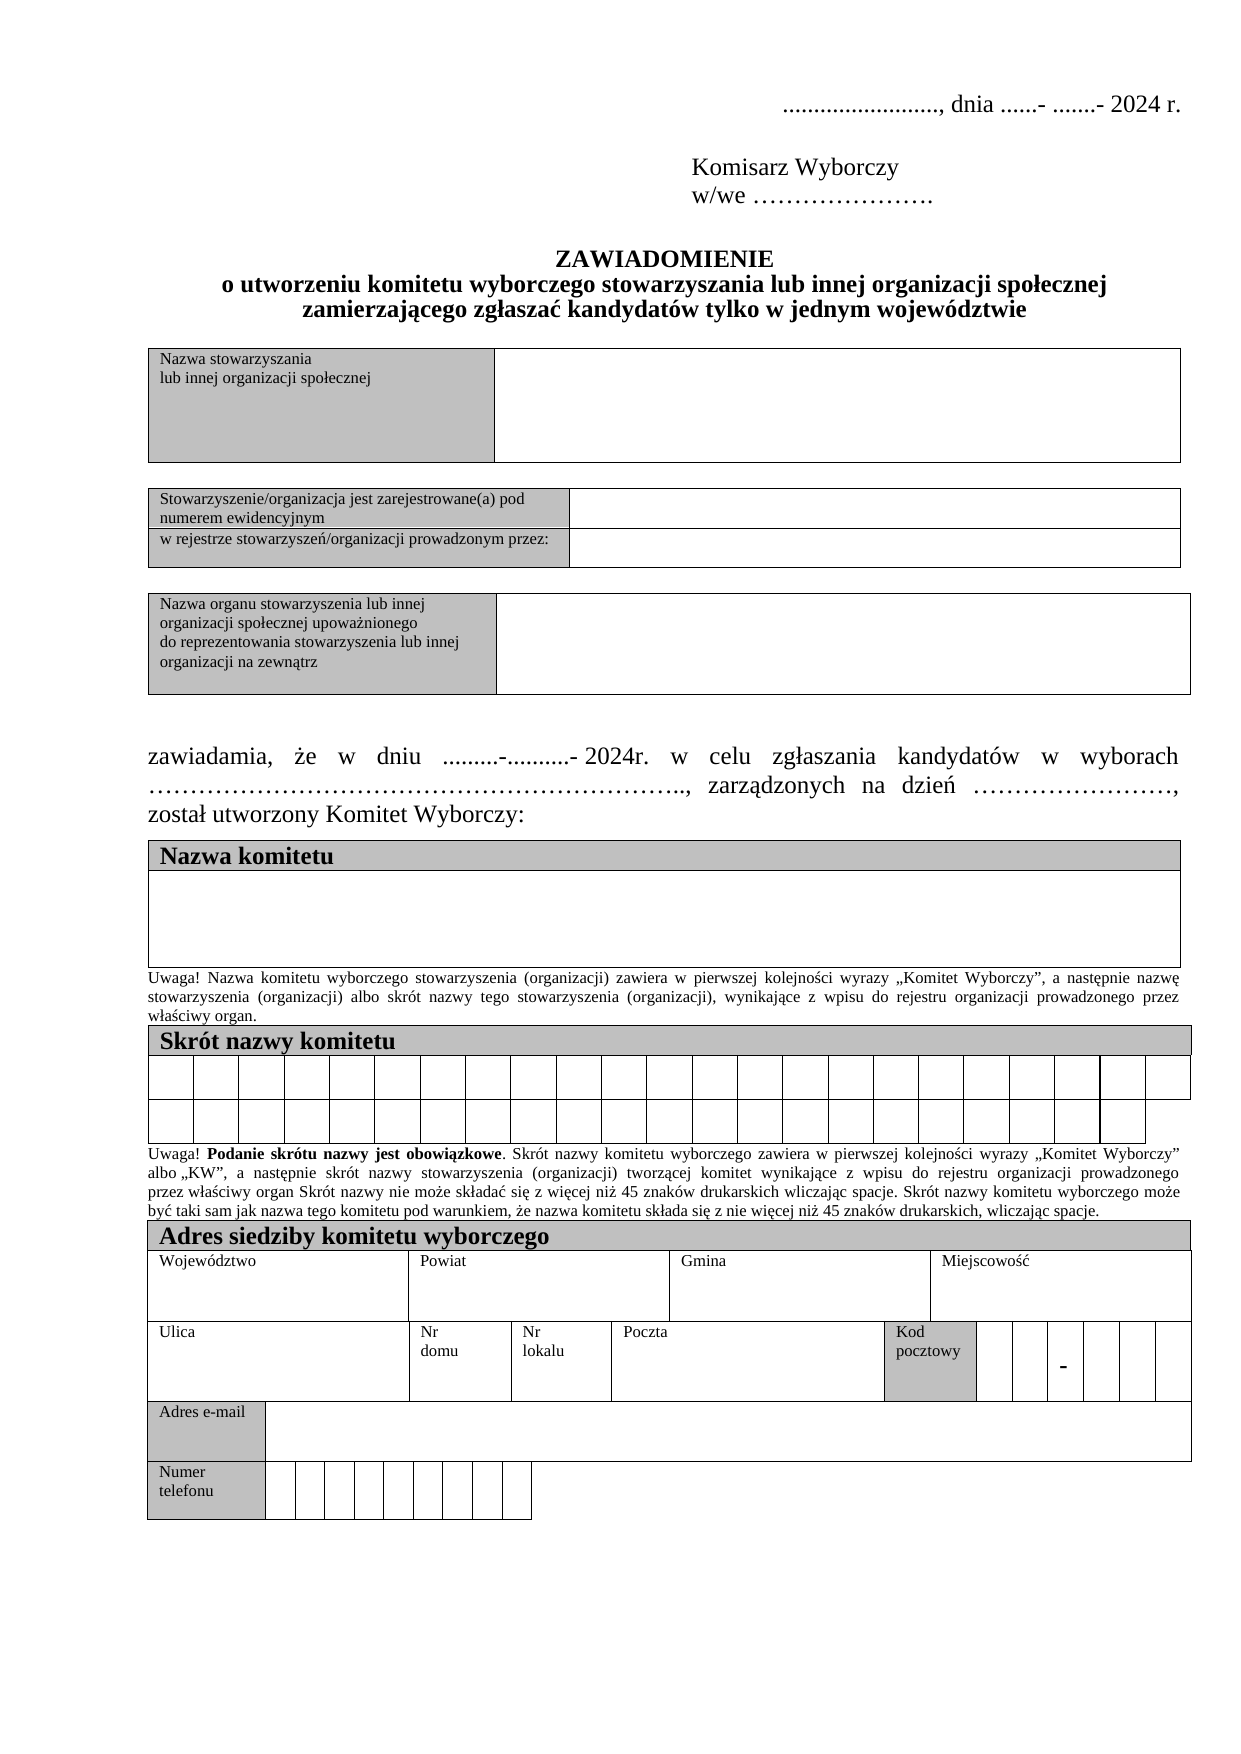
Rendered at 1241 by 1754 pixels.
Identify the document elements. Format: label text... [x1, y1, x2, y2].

table_header Stowarzyszenie/organizacja jest zarejestrowane(a) pod numerem ewidencyjnym [149, 489, 569, 527]
table_cell w rejestrze stowarzyszeń/organizacji prowadzonym przez: [149, 529, 569, 567]
table_cell [829, 1056, 873, 1099]
table_cell [503, 1462, 531, 1519]
table_cell [783, 1100, 828, 1142]
table_cell [355, 1462, 383, 1519]
table_header [497, 594, 1190, 694]
table_cell [1055, 1056, 1099, 1099]
text ........................., dnia ......- .......- 2024 r. [148, 89, 1181, 117]
table_header Skrót nazwy komitetu [149, 1026, 1191, 1055]
text ZAWIADOMIENIE [148, 248, 1181, 273]
table_cell [194, 1100, 238, 1142]
table_header [495, 349, 1180, 462]
table_cell [1084, 1322, 1119, 1401]
table_cell Adres e-mail [148, 1402, 265, 1461]
table_cell [266, 1402, 1191, 1461]
table_cell Województwo [148, 1251, 408, 1321]
table_cell [330, 1056, 374, 1099]
table_cell [693, 1056, 737, 1099]
table_cell [693, 1100, 737, 1142]
table_cell [375, 1100, 420, 1142]
table_cell [1101, 1056, 1145, 1099]
text o utworzeniu komitetu wyborczego stowarzyszania lub innej organizacji społecznej zamierzającego zgłaszać kandydatów tylko w jednym województwie [148, 273, 1181, 323]
table_header [570, 489, 1180, 527]
table_cell Nr lokalu [512, 1322, 611, 1401]
table_cell [964, 1056, 1009, 1099]
table_header Adres siedziby komitetu wyborczego [148, 1221, 1190, 1250]
table_cell [829, 1100, 873, 1142]
text w/we …………………. [691, 181, 1181, 209]
table_cell Nr domu [410, 1322, 511, 1401]
table_cell [1055, 1100, 1099, 1142]
text zawiadamia, że w dniu .........-..........- 2024r. w celu zgłaszania kandydatów w wyborach ……………………………………………………….., zarządzonych na dzień ……………………, został utworzony Komitet Wyborczy: [148, 741, 1179, 828]
table_cell [1101, 1100, 1145, 1142]
table_cell [919, 1100, 963, 1142]
table_cell [375, 1056, 420, 1099]
table_cell - [1048, 1322, 1083, 1401]
table_cell [647, 1056, 692, 1099]
table_cell [1010, 1056, 1054, 1099]
table_cell [414, 1462, 442, 1519]
table_header Nazwa komitetu [149, 841, 1180, 870]
table_cell [977, 1322, 1012, 1401]
table_cell [1013, 1322, 1047, 1401]
table_cell [239, 1056, 284, 1099]
table_cell Powiat [409, 1251, 669, 1321]
table_cell [266, 1462, 295, 1519]
table_cell [738, 1100, 782, 1142]
table_cell [325, 1462, 354, 1519]
table_cell [149, 1100, 193, 1142]
table_cell [296, 1462, 324, 1519]
table_cell [149, 1056, 193, 1099]
table_header Nazwa organu stowarzyszenia lub innej organizacji społecznej upoważnionego do reprezentowania stowarzyszenia lub innej organizacji na zewnątrz [149, 594, 496, 694]
table_cell [149, 871, 1180, 967]
table_cell [783, 1056, 828, 1099]
table_cell [964, 1100, 1009, 1142]
table_cell [239, 1100, 284, 1142]
table_cell [874, 1056, 918, 1099]
table_cell [1156, 1322, 1191, 1401]
table_cell [647, 1100, 692, 1142]
table_cell [557, 1056, 601, 1099]
text Uwaga! Podanie skrótu nazwy jest obowiązkowe. Skrót nazwy komitetu wyborczego zawiera w pierwszej kolejności wyrazy „Komitet Wyborczy” albo „KW”, a następnie skrót nazwy stowarzyszenia (organizacji) tworzącej komitet wynikające z wpisu do rejestru organizacji prowadzonego przez właściwy organ Skrót nazwy nie może składać się z więcej niż 45 znaków drukarskich wliczając spacje. Skrót nazwy komitetu wyborczego może być taki sam jak nazwa tego komitetu pod warunkiem, że nazwa komitetu składa się z nie więcej niż 45 znaków drukarskich, wliczając spacje. [148, 1143, 1181, 1220]
table_cell [602, 1100, 646, 1142]
text Komisarz Wyborczy [691, 152, 1181, 181]
table_cell [511, 1056, 556, 1099]
table_cell [473, 1462, 502, 1519]
table_cell [1010, 1100, 1054, 1142]
table_cell Ulica [148, 1322, 409, 1401]
table_cell [602, 1056, 646, 1099]
table_cell [1146, 1056, 1190, 1099]
text Uwaga! Nazwa komitetu wyborczego stowarzyszenia (organizacji) zawiera w pierwszej kolejności wyrazy „Komitet Wyborczy”, a następnie nazwę stowarzyszenia (organizacji) albo skrót nazwy tego stowarzyszenia (organizacji), wynikające z wpisu do rejestru organizacji prowadzonego przez właściwy organ. [148, 968, 1181, 1025]
table_cell [330, 1100, 374, 1142]
table_cell [557, 1100, 601, 1142]
table_cell Miejscowość [931, 1251, 1191, 1321]
table_cell [421, 1100, 465, 1142]
table_header Nazwa stowarzyszania lub innej organizacji społecznej [149, 349, 494, 462]
table_cell [285, 1100, 329, 1142]
table_cell Gmina [670, 1251, 930, 1321]
table_cell [421, 1056, 465, 1099]
table_cell [466, 1100, 510, 1142]
table_cell [738, 1056, 782, 1099]
table_cell [466, 1056, 510, 1099]
table_cell [874, 1100, 918, 1142]
table_cell [285, 1056, 329, 1099]
table_cell Kod pocztowy [885, 1322, 976, 1401]
table_cell [1120, 1322, 1155, 1401]
table_cell [511, 1100, 556, 1142]
table_cell [384, 1462, 413, 1519]
table_cell Numer telefonu [148, 1462, 265, 1519]
table_cell [194, 1056, 238, 1099]
table_cell [1146, 1100, 1191, 1142]
table_cell [570, 529, 1180, 567]
table_cell [443, 1462, 472, 1519]
table_cell Poczta [612, 1322, 884, 1401]
table_cell [919, 1056, 963, 1099]
